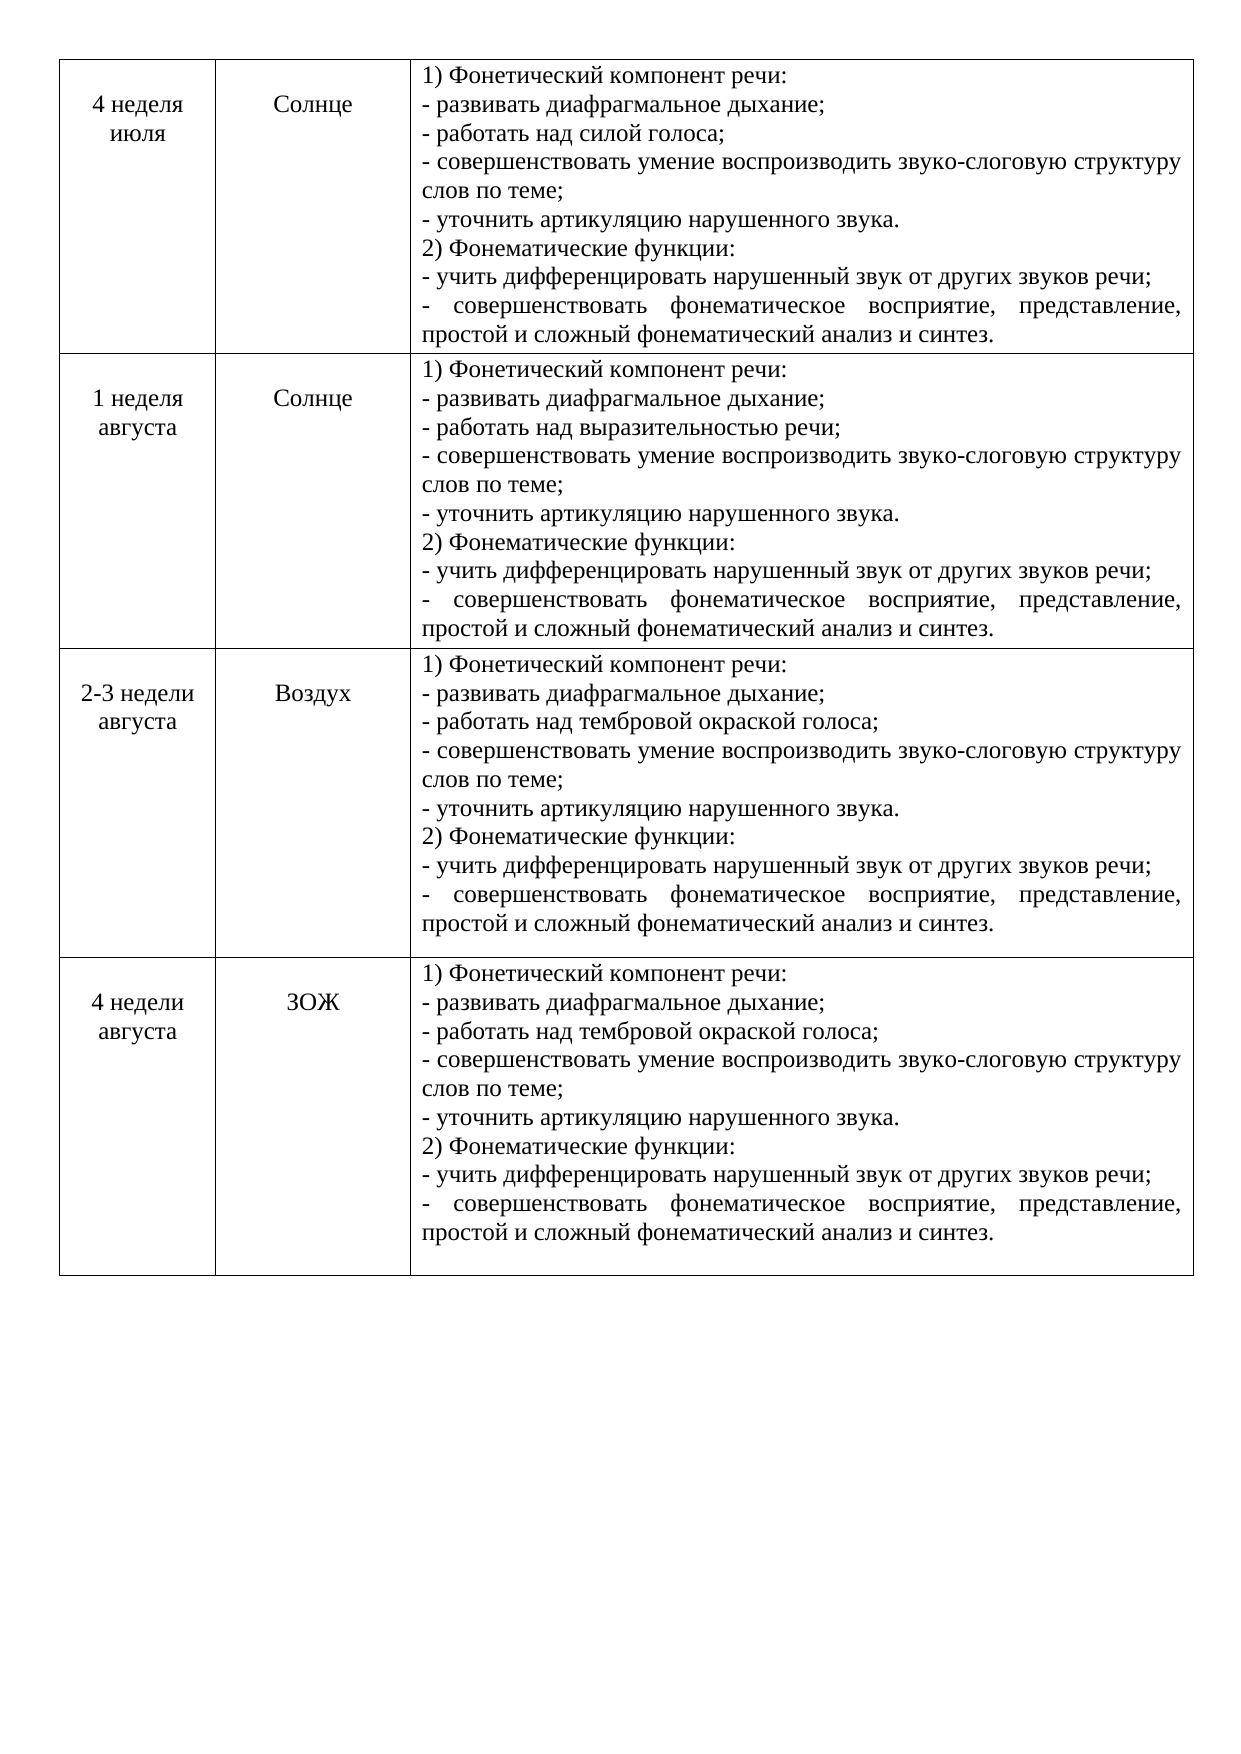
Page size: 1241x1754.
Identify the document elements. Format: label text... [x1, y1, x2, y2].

table_cell Солнце [216, 60, 410, 353]
table_cell 2-3 недели августа [60, 649, 215, 957]
table_cell Солнце [216, 354, 410, 648]
table_cell 1) Фонетический компонент речи: - развивать диафрагмальное дыхание; - работать над тембровой окраской голоса; - совершенствовать умение воспроизводить звуко-слоговую структуру слов по теме; - уточнить артикуляцию нарушенного звука. 2) Фонематические функции: - учить дифференцировать нарушенный звук от других звуков речи; - совершенствовать фонематическое восприятие, представление, простой и сложный фонематический анализ и синтез. [411, 649, 1193, 957]
table_cell Воздух [216, 649, 410, 957]
table_cell 4 неделя июля [60, 60, 215, 353]
table_cell 1) Фонетический компонент речи: - развивать диафрагмальное дыхание; - работать над тембровой окраской голоса; - совершенствовать умение воспроизводить звуко-слоговую структуру слов по теме; - уточнить артикуляцию нарушенного звука. 2) Фонематические функции: - учить дифференцировать нарушенный звук от других звуков речи; - совершенствовать фонематическое восприятие, представление, простой и сложный фонематический анализ и синтез. [411, 958, 1193, 1274]
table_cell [411, 60, 1193, 353]
table_cell ЗОЖ [216, 958, 410, 1274]
table_cell 4 недели августа [60, 958, 215, 1274]
table_cell 1 неделя августа [60, 354, 215, 648]
table_cell 1) Фонетический компонент речи: - развивать диафрагмальное дыхание; - работать над выразительностью речи; - совершенствовать умение воспроизводить звуко-слоговую структуру слов по теме; - уточнить артикуляцию нарушенного звука. 2) Фонематические функции: - учить дифференцировать нарушенный звук от других звуков речи; - совершенствовать фонематическое восприятие, представление, простой и сложный фонематический анализ и синтез. [411, 354, 1193, 648]
